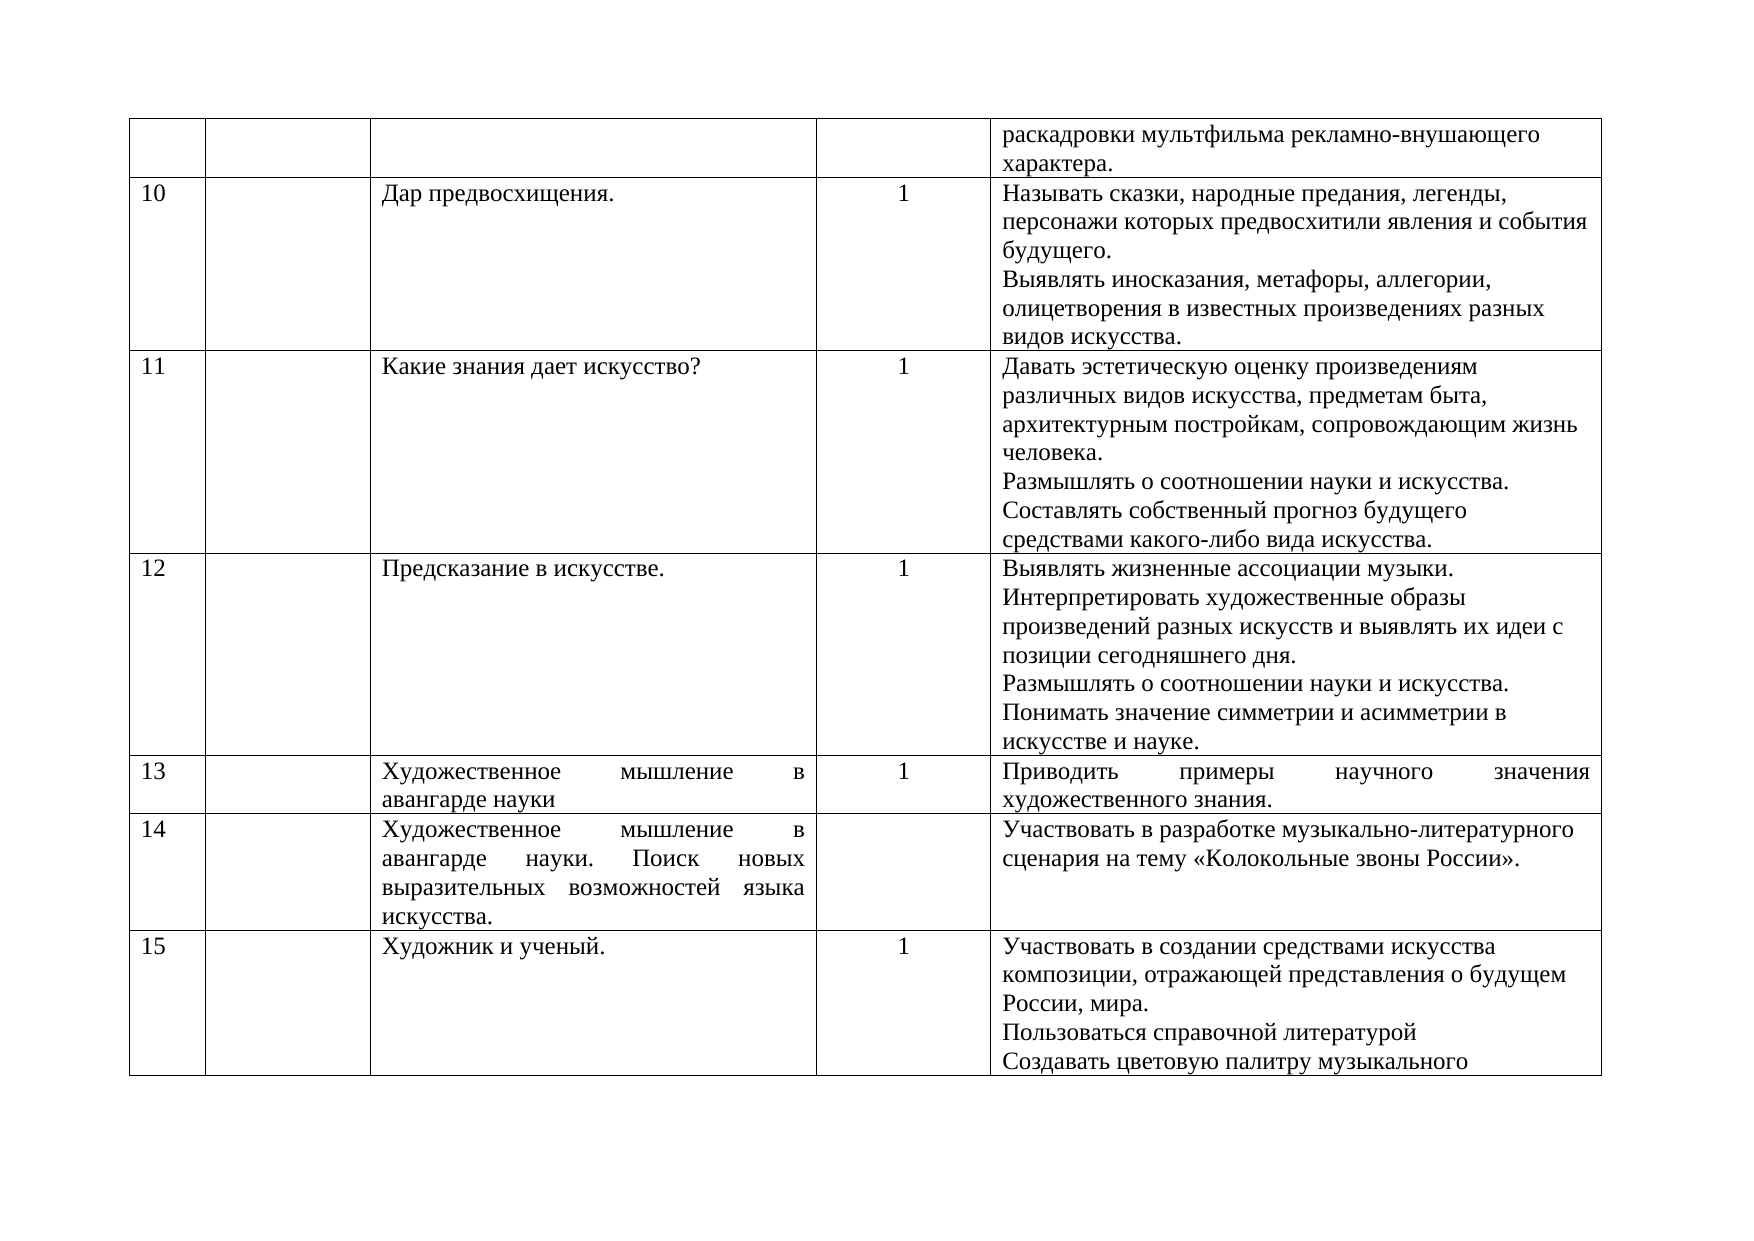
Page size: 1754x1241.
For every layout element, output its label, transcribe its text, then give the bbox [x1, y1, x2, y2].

table_cell 11 [130, 351, 205, 552]
table_cell [206, 119, 370, 177]
table_cell 1 [817, 178, 990, 350]
table_cell 10 [130, 178, 205, 350]
table_cell 1 [817, 554, 990, 755]
table_cell Художник и ученый. [371, 931, 816, 1074]
table_cell 1 [817, 119, 990, 177]
table_cell Художественное мышление в авангарде науки. Поиск новых выразительных возможностей языка искусства. [371, 814, 816, 930]
table_cell 13 [130, 756, 205, 813]
table_cell Предсказание в искусстве. [371, 554, 816, 755]
table_cell 14 [130, 814, 205, 930]
table_cell 12 [130, 554, 205, 755]
table_cell [817, 814, 990, 930]
table_cell 1 [817, 931, 990, 1074]
table_cell Приводить примеры научного значения художественного знания. [991, 756, 1601, 813]
table_cell 9 [130, 119, 205, 177]
table_cell Художественное мышление в авангарде науки [371, 756, 816, 813]
table_cell Давать эстетическую оценку произведениям различных видов искусства, предметам быта, архитектурным постройкам, сопровождающим жизнь человека. Размышлять о соотношении науки и искусства. Составлять собственный прогноз будущего средствами какого-либо вида искусства. [991, 351, 1601, 552]
table_cell Какие знания дает искусство? [371, 351, 816, 552]
table_cell 1 [817, 351, 990, 552]
table_cell [206, 756, 370, 813]
table_cell [206, 931, 370, 1074]
table_cell Дар предвосхищения. [371, 178, 816, 350]
table_cell Участвовать в разработке музыкально-литературного сценария на тему «Колокольные звоны России». [991, 814, 1601, 930]
table_cell 15 [130, 931, 205, 1074]
table_cell [206, 351, 370, 552]
table_cell 1 [817, 756, 990, 813]
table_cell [371, 119, 816, 177]
table_cell Называть сказки, народные предания, легенды, персонажи которых предвосхитили явления и события будущего. Выявлять иносказания, метафоры, аллегории, олицетворения в известных произведениях разных видов искусства. [991, 178, 1601, 350]
table_cell Выявлять жизненные ассоциации музыки. Интерпретировать художественные образы произведений разных искусств и выявлять их идеи с позиции сегодняшнего дня. Размышлять о соотношении науки и искусства. Понимать значение симметрии и асимметрии в искусстве и науке. [991, 554, 1601, 755]
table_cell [991, 119, 1601, 177]
table_cell [206, 178, 370, 350]
table_cell [206, 814, 370, 930]
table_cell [991, 931, 1601, 1074]
table_cell [206, 554, 370, 755]
